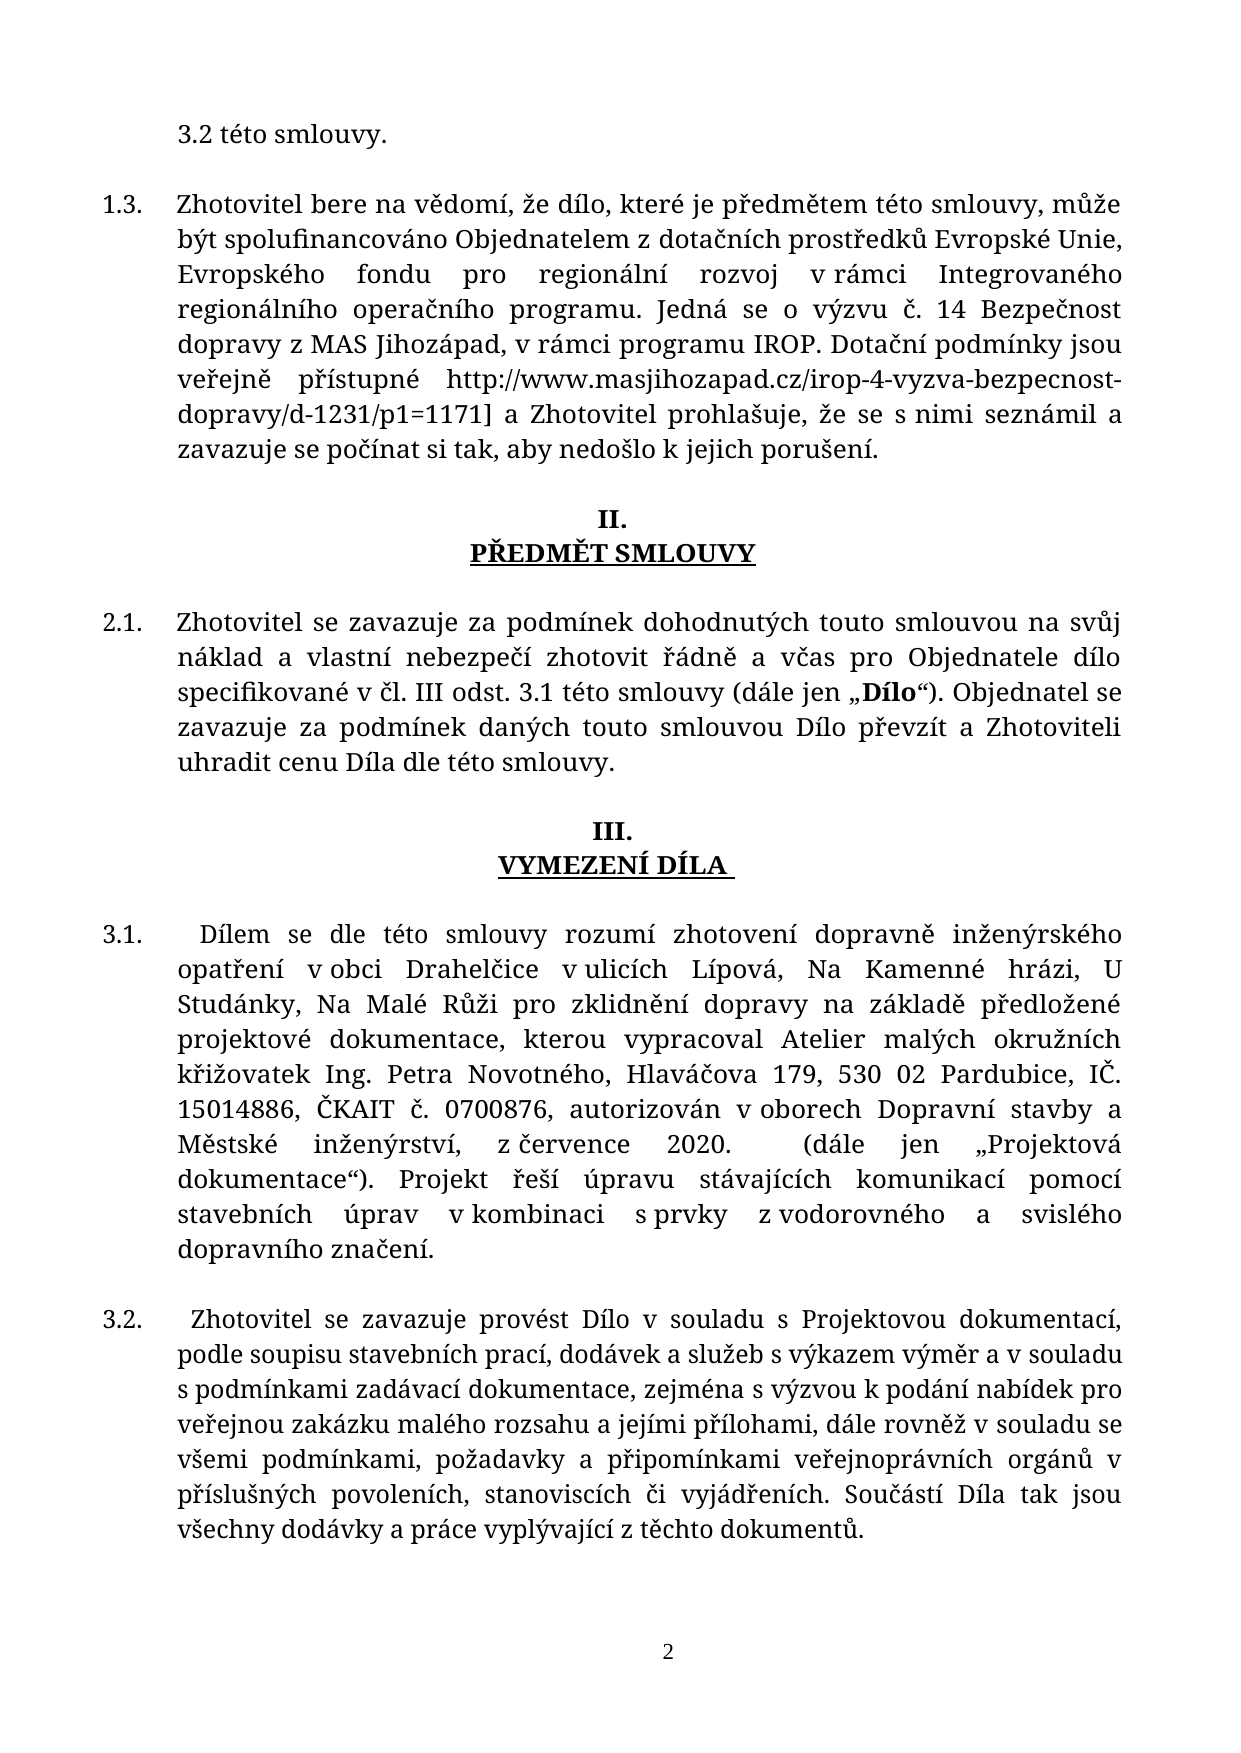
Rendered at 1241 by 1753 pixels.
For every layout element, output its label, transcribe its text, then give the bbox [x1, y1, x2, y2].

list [102, 117, 1123, 151]
subtitle II. [102, 502, 1123, 536]
subtitle PŘEDMĚT SMLOUVY [102, 536, 1123, 570]
list Zhotovitel se zavazuje provést Dílo v souladu s Projektovou dokumentací, podle soupisu stavebních prací, dodávek a služeb s výkazem výměr a v souladu s podmínkami zadávací dokumentace, zejména s výzvou k podání nabídek pro veřejnou zakázku malého rozsahu a jejími přílohami, dále rovněž v souladu se všemi podmínkami, požadavky a připomínkami veřejnoprávních orgánů v příslušných povoleních, stanoviscích či vyjádřeních. Součástí Díla tak jsou všechny dodávky a práce vyplývající z těchto dokumentů. [102, 1302, 1123, 1546]
subtitle III. [102, 814, 1123, 848]
list Zhotovitel bere na vědomí, že dílo, které je předmětem této smlouvy, může být spolufinancováno Objednatelem z dotačních prostředků Evropské Unie, Evropského fondu pro regionální rozvoj v rámci Integrovaného regionálního operačního programu. Jedná se o výzvu č. 14 Bezpečnost dopravy z MAS Jihozápad, v rámci programu IROP. Dotační podmínky jsou veřejně přístupné http://www.masjihozapad.cz/irop-4-vyzva-bezpecnost-dopravy/d-1231/p1=1171] a Zhotovitel prohlašuje, že se s nimi seznámil a zavazuje se počínat si tak, aby nedošlo k jejich porušení. [102, 187, 1123, 466]
subtitle VYMEZENÍ DÍLA [102, 848, 1123, 882]
list Zhotovitel se zavazuje za podmínek dohodnutých touto smlouvou na svůj náklad a vlastní nebezpečí zhotovit řádně a včas pro Objednatele dílo specifikované v čl. III odst. 3.1 této smlouvy (dále jen „Dílo“). Objednatel se zavazuje za podmínek daných touto smlouvou Dílo převzít a Zhotoviteli uhradit cenu Díla dle této smlouvy. [102, 605, 1123, 779]
list Dílem se dle této smlouvy rozumí zhotovení dopravně inženýrského opatření v obci Drahelčice v ulicích Lípová, Na Kamenné hrázi, U Studánky, Na Malé Růži pro zklidnění dopravy na základě předložené projektové dokumentace, kterou vypracoval Atelier malých okružních křižovatek Ing. Petra Novotného, Hlaváčova 179, 530 02 Pardubice, IČ. 15014886, ČKAIT č. 0700876, autorizován v oborech Dopravní stavby a Městské inženýrství, z července 2020. (dále jen „Projektová dokumentace“). Projekt řeší úpravu stávajících komunikací pomocí stavebních úprav v kombinaci s prvky z vodorovného a svislého dopravního značení. [102, 917, 1123, 1266]
